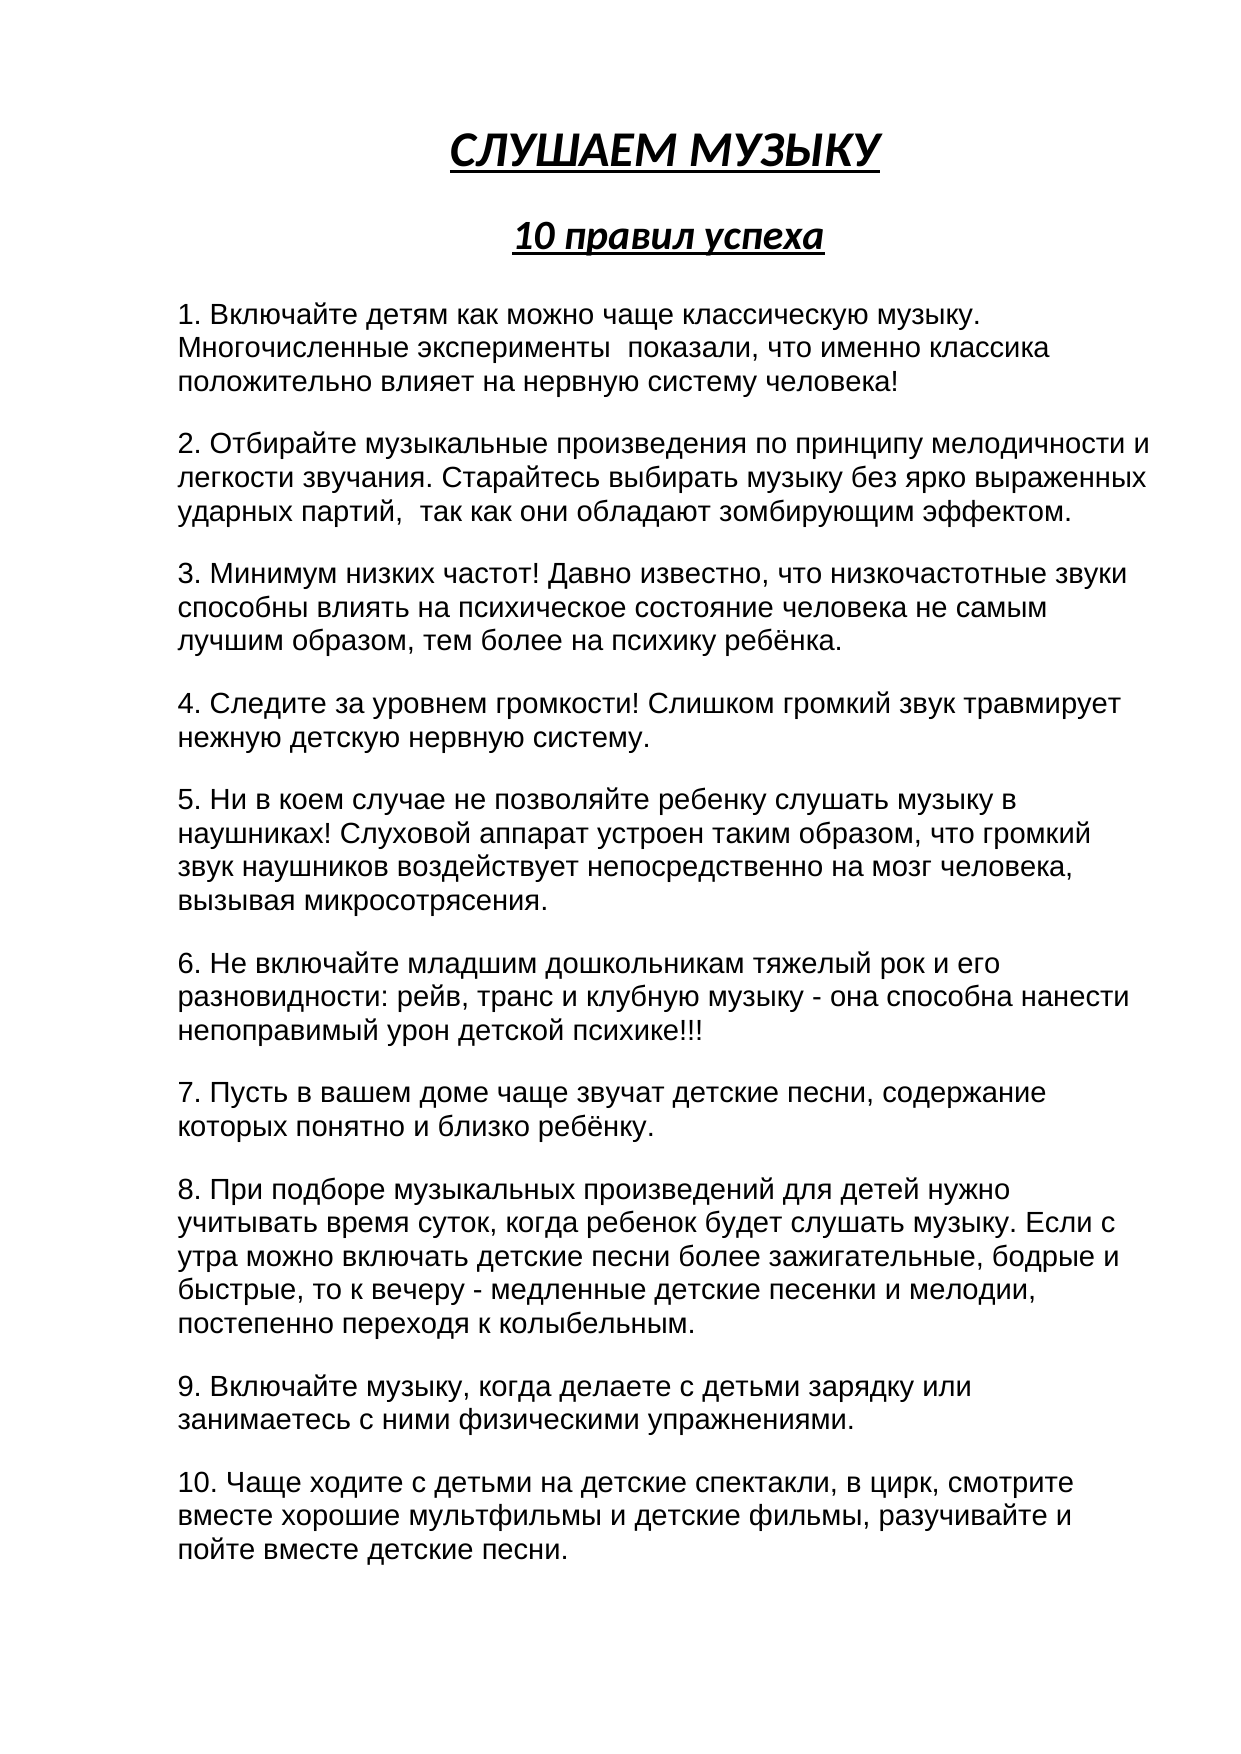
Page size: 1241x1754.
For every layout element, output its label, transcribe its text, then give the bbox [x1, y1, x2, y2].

text 6. Не включайте младшим дошкольникам тяжелый рок и его разновидности: рейв, транс и клубную музыку - она способна нанести непоправимый урон детской психике!!! [177, 946, 1152, 1046]
text 10 правил успеха [177, 209, 1152, 260]
text 9. Включайте музыку, когда делаете с детьми зарядку или занимаетесь с ними физическими упражнениями. [177, 1368, 1152, 1436]
text СЛУШАЕМ МУЗЫКУ [177, 118, 1152, 179]
text 8. При подборе музыкальных произведений для детей нужно учитывать время суток, когда ребенок будет слушать музыку. Если с утра можно включать детские песни более зажигательные, бодрые и быстрые, то к вечеру - медленные детские песенки и мелодии, постепенно переходя к колыбельным. [177, 1172, 1152, 1339]
text 1. Включайте детям как можно чаще классическую музыку. Многочисленные эксперименты показали, что именно классика положительно влияет на нервную систему человека! [177, 297, 1152, 397]
text 7. Пусть в вашем доме чаще звучат детские песни, содержание которых понятно и близко ребёнку. [177, 1075, 1152, 1142]
text 2. Отбирайте музыкальные произведения по принципу мелодичности и легкости звучания. Старайтесь выбирать музыку без ярко выраженных ударных партий, так как они обладают зомбирующим эффектом. [177, 426, 1152, 527]
text 4. Следите за уровнем громкости! Слишком громкий звук травмирует нежную детскую нервную систему. [177, 686, 1152, 753]
text 3. Минимум низких частот! Давно известно, что низкочастотные звуки способны влиять на психическое состояние человека не самым лучшим образом, тем более на психику ребёнка. [177, 556, 1152, 657]
text 10. Чаще ходите с детьми на детские спектакли, в цирк, смотрите вместе хорошие мультфильмы и детские фильмы, разучивайте и пойте вместе детские песни. [177, 1465, 1152, 1593]
text 5. Ни в коем случае не позволяйте ребенку слушать музыку в наушниках! Слуховой аппарат устроен таким образом, что громкий звук наушников воздействует непосредственно на мозг человека, вызывая микросотрясения. [177, 782, 1152, 916]
